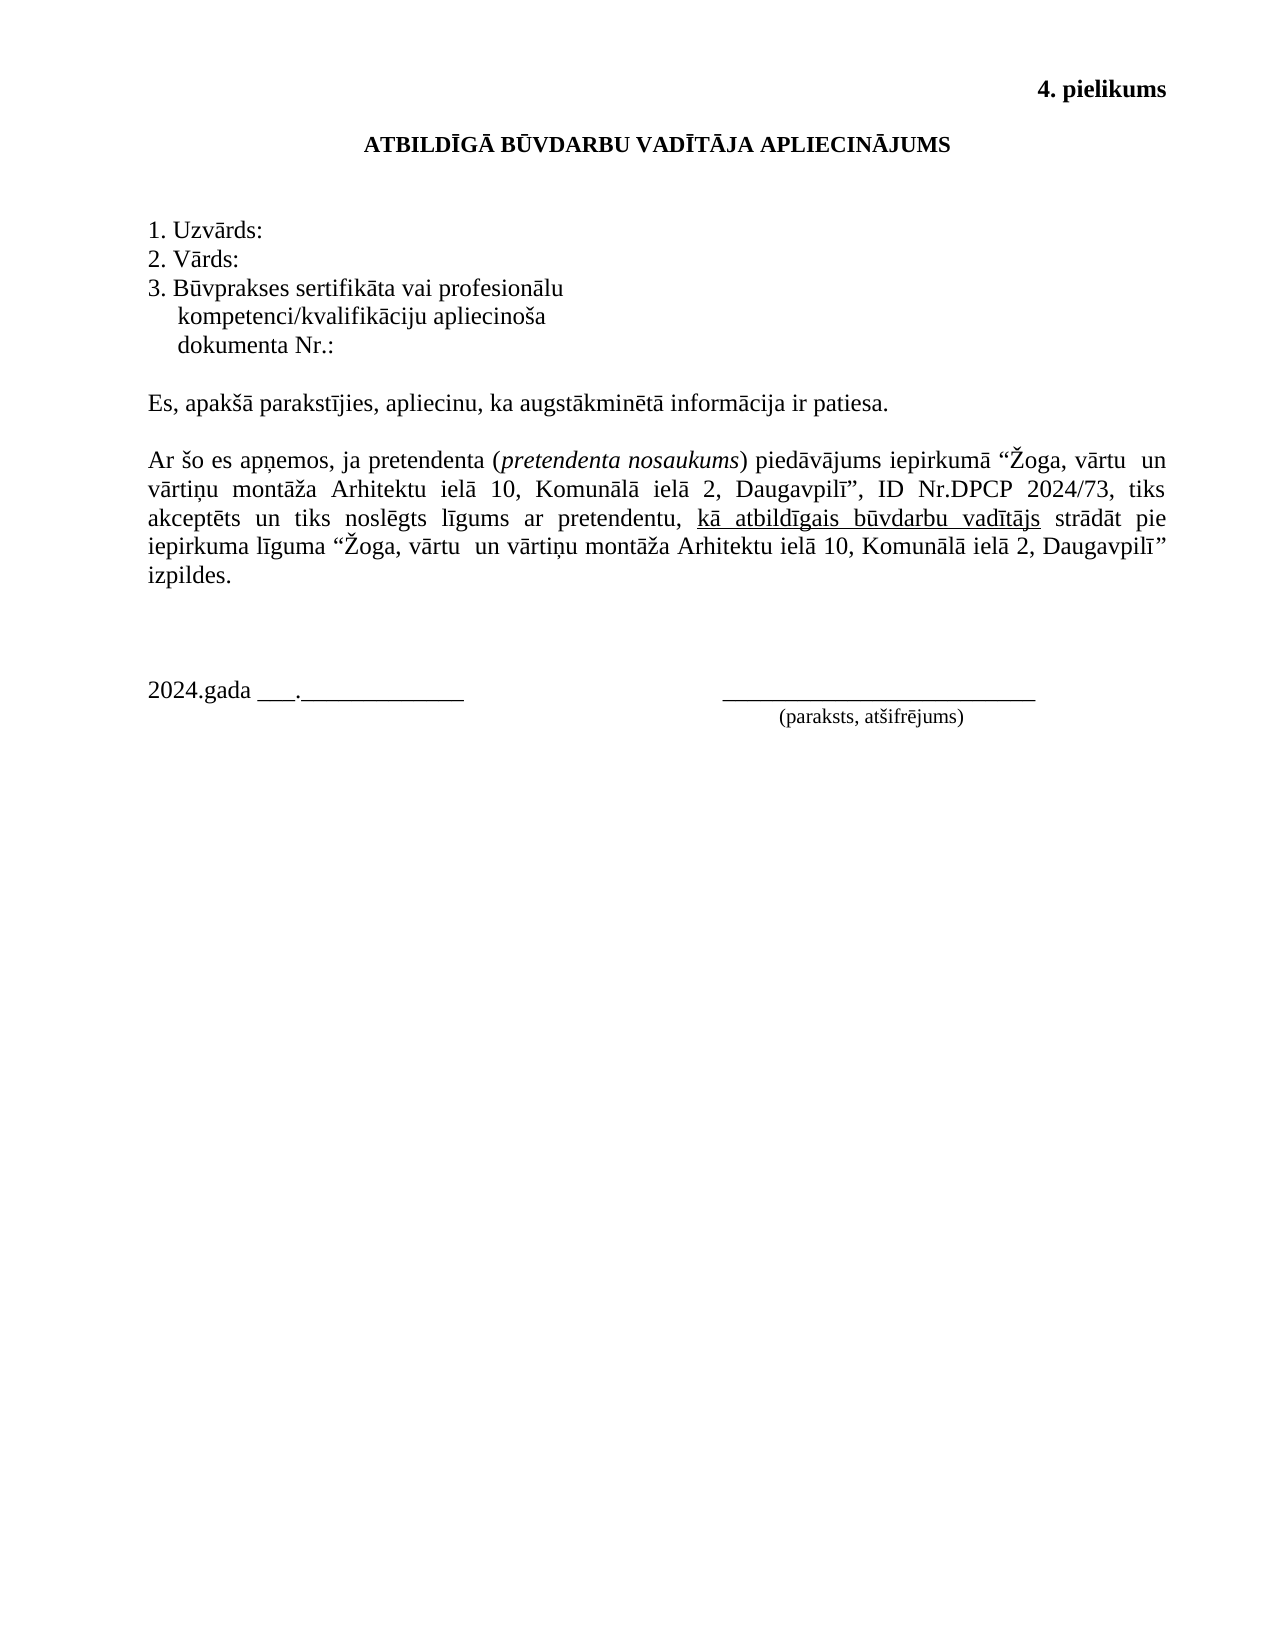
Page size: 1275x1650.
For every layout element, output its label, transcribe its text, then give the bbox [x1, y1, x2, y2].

text Es, apakšā parakstījies, apliecinu, ka augstākminētā informācija ir patiesa. [148, 388, 1167, 416]
text 1. Uzvārds: [148, 215, 1167, 244]
text kompetenci/kvalifikāciju apliecinoša [177, 301, 1167, 330]
text dokumenta Nr.: [177, 330, 1167, 359]
text ATBILDĪGĀ BŪVDARBU VADĪTĀJA APLIECINĀJUMS [148, 131, 1167, 158]
text 2. Vārds: [148, 244, 1167, 273]
text 2024.gada ___._____________ _________________________ [148, 675, 1167, 704]
text 3. Būvprakses sertifikāta vai profesionālu [148, 273, 1167, 301]
text (paraksts, atšifrējums) [148, 704, 1167, 728]
text 4. pielikums [148, 74, 1167, 103]
text Ar šo es apņemos, ja pretendenta (pretendenta nosaukums) piedāvājums iepirkumā “Žoga, vārtu un vārtiņu montāža Arhitektu ielā 10, Komunālā ielā 2, Daugavpilī”, ID Nr.DPCP 2024/73, tiks akceptēts un tiks noslēgts līgums ar pretendentu, kā atbildīgais būvdarbu vadītājs strādāt pie iepirkuma līguma “Žoga, vārtu un vārtiņu montāža Arhitektu ielā 10, Komunālā ielā 2, Daugavpilī” izpildes. [148, 445, 1167, 589]
